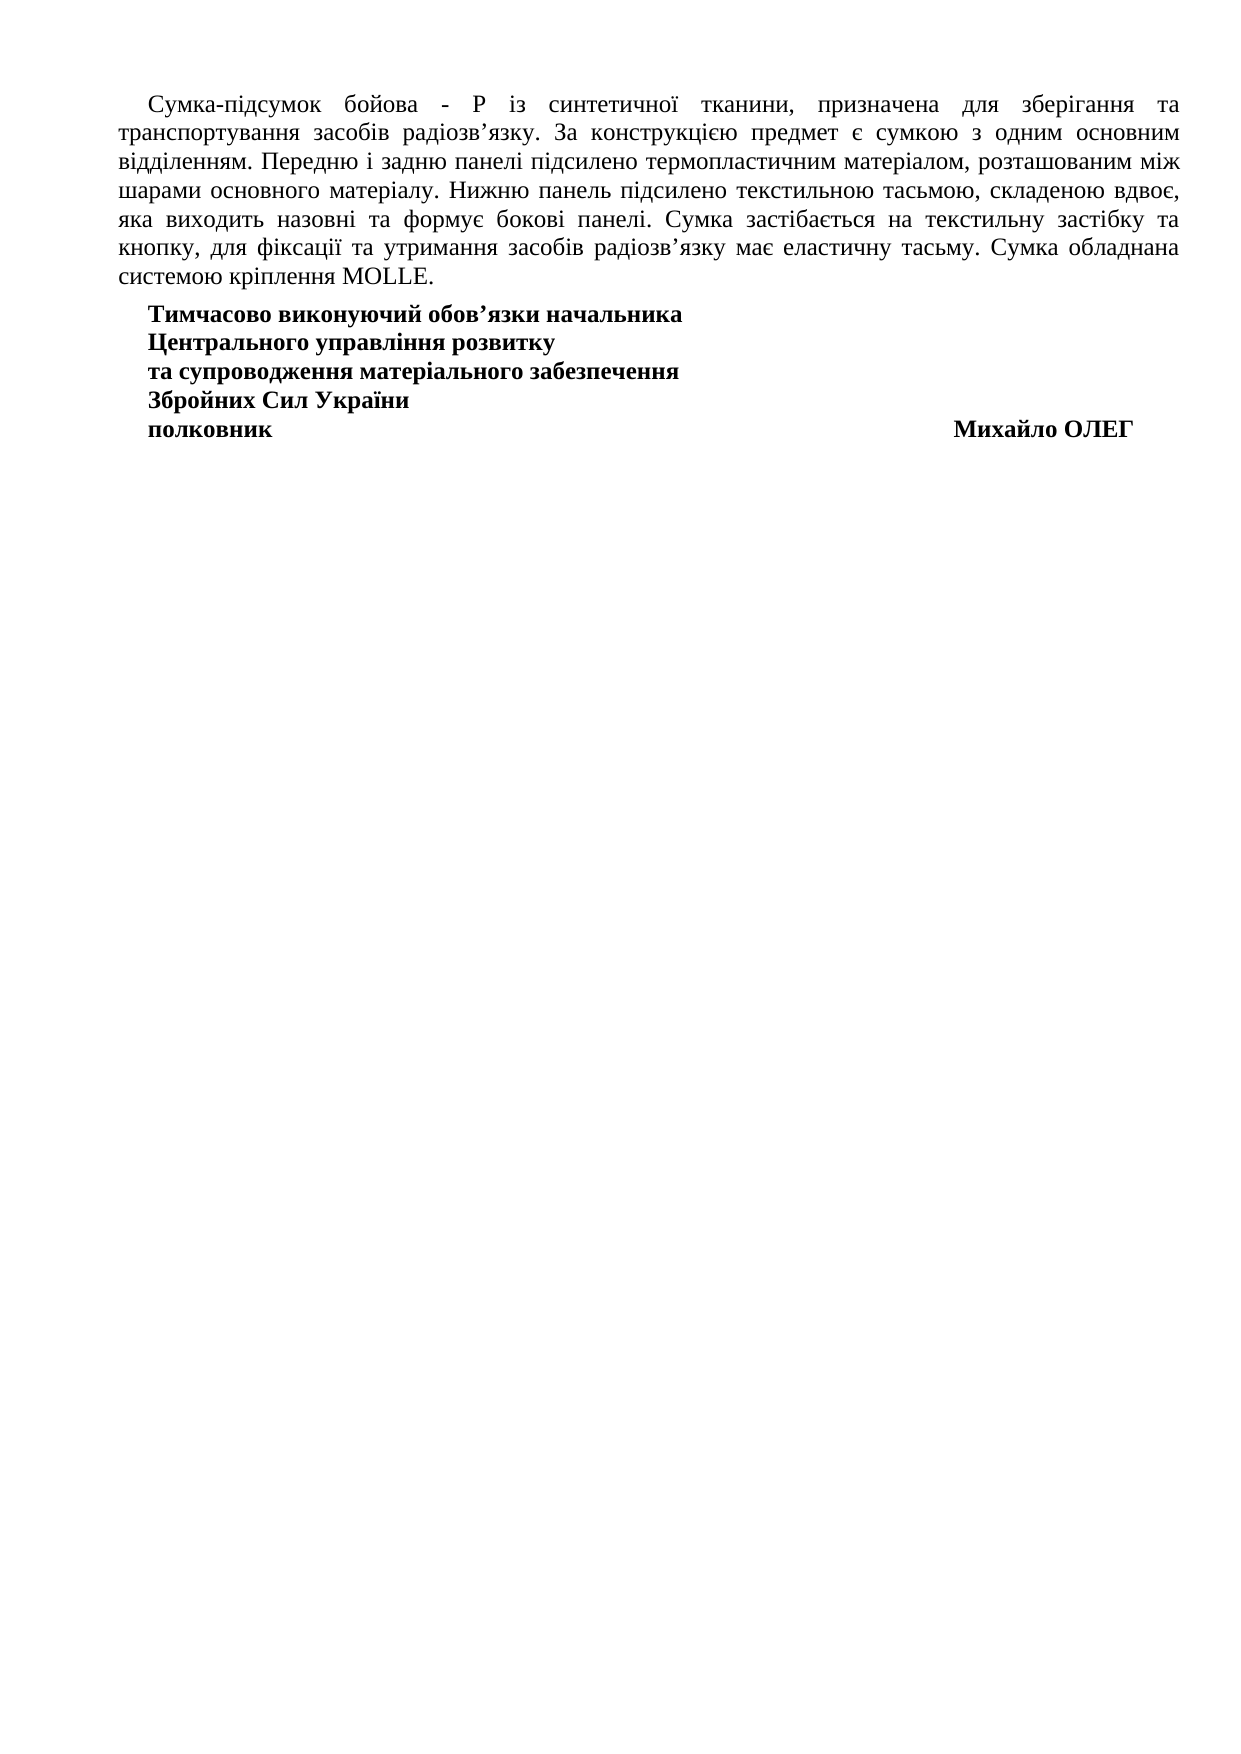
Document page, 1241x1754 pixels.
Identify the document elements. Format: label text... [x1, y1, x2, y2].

text Тимчасово виконуючий обов’язки начальника Центрального управління розвитку та супроводження матеріального забезпечення Збройних Сил України полковник Михайло ОЛЕГ [148, 299, 1152, 442]
text Сумка-підсумок бойова - Р із синтетичної тканини, призначена для зберігання та транспортування засобів радіозв’язку. За конструкцією предмет є сумкою з одним основним відділенням. Передню і задню панелі підсилено термопластичним матеріалом, розташованим між шарами основного матеріалу. Нижню панель підсилено текстильною тасьмою, складеною вдвоє, яка виходить назовні та формує бокові панелі. Сумка застібається на текстильну застібку та кнопку, для фіксації та утримання засобів радіозв’язку має еластичну тасьму. Сумка обладнана системою кріплення MOLLE. [118, 89, 1181, 290]
